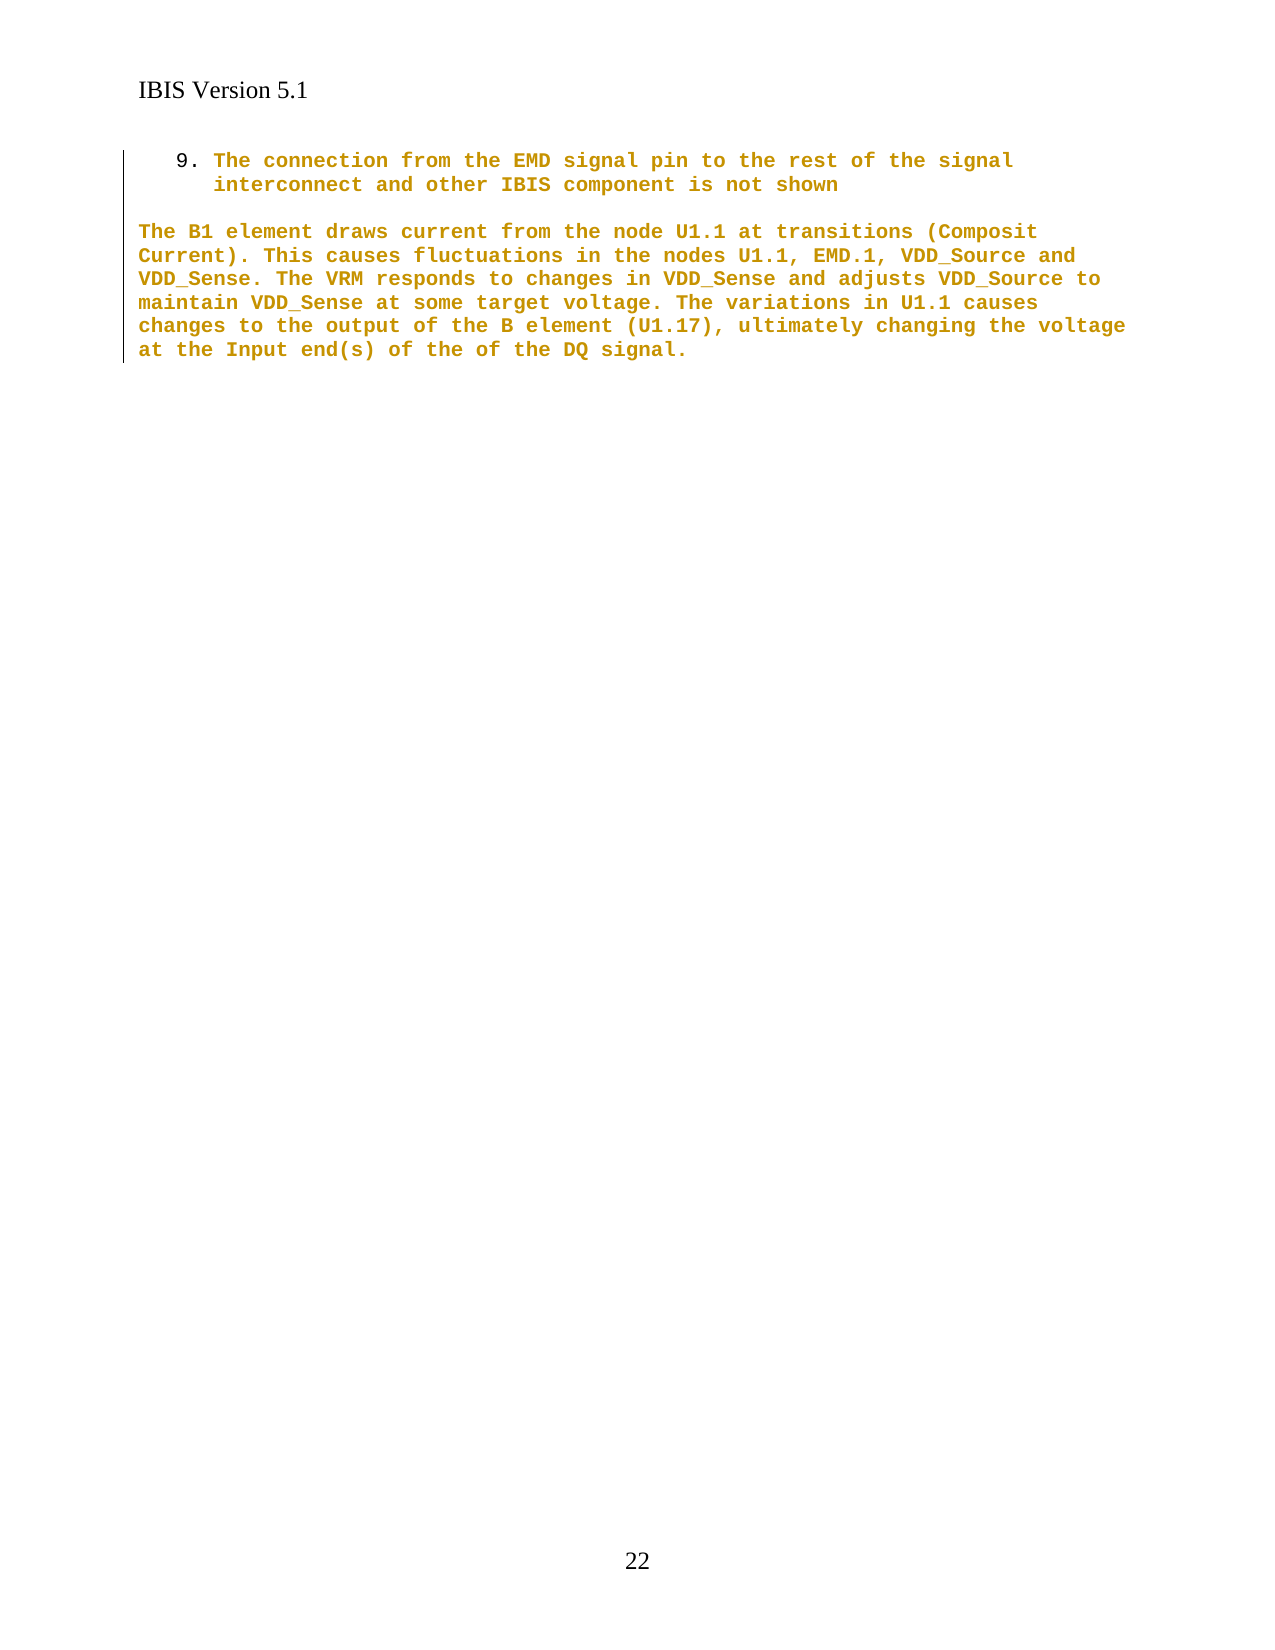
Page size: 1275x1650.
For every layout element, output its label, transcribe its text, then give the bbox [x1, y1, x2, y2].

list The connection from the EMD signal pin to the rest of the signal interconnect and other IBIS component is not shown [176, 150, 1137, 197]
text The B1 element draws current from the node U1.1 at transitions (Composit Current). This causes fluctuations in the nodes U1.1, EMD.1, VDD_Source and VDD_Sense. The VRM responds to changes in VDD_Sense and adjusts VDD_Source to maintain VDD_Sense at some target voltage. The variations in U1.1 causes changes to the output of the B element (U1.17), ultimately changing the voltage at the Input end(s) of the of the DQ signal. [138, 221, 1137, 363]
